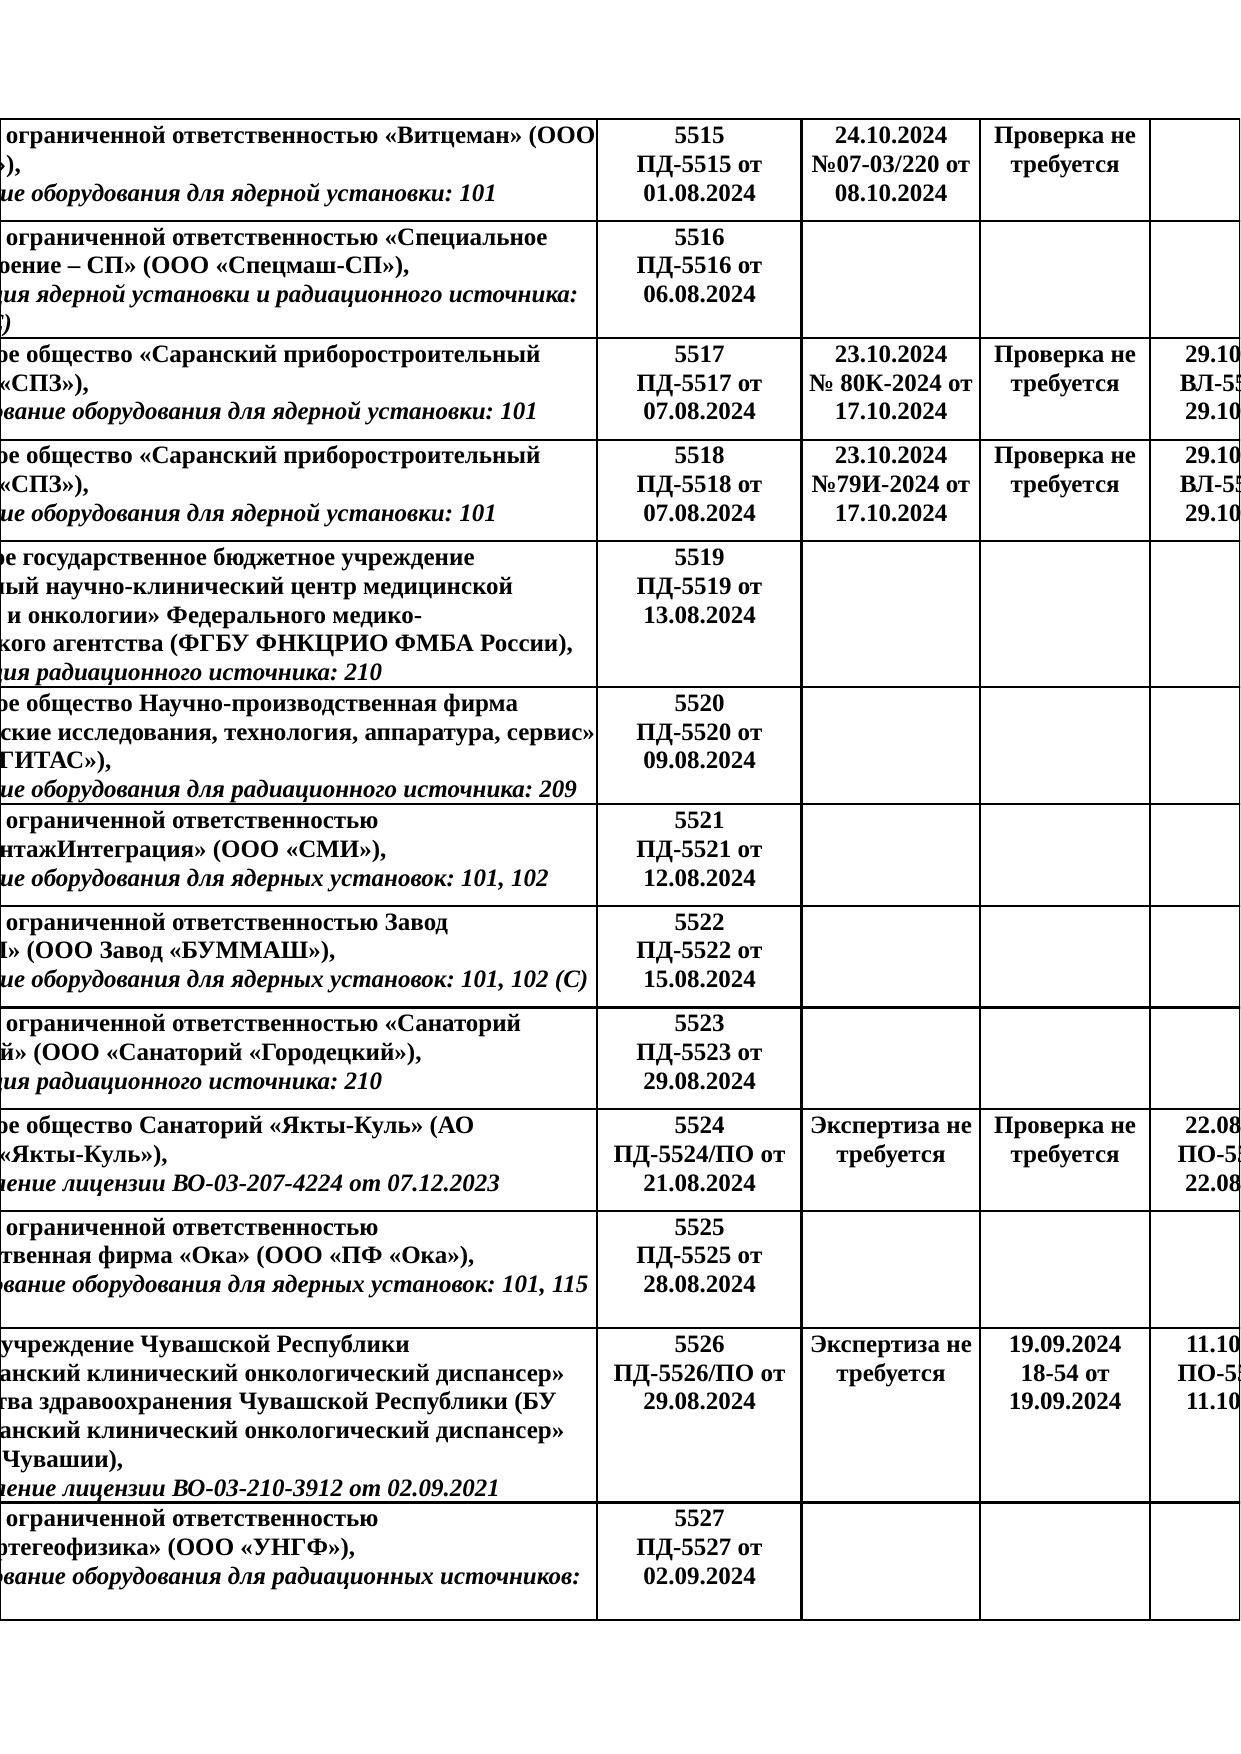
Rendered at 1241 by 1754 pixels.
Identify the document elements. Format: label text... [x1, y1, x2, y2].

table_cell 5524 ПД-5524/ПО от 21.08.2024 [598, 1110, 800, 1210]
table_cell 5527 ПД-5527 от 02.09.2024 [598, 1504, 800, 1618]
table_cell [1151, 688, 1239, 803]
table_cell Проверка не требуется [981, 441, 1149, 540]
table_cell 5522 ПД-5522 от 15.08.2024 [598, 907, 800, 1006]
table_cell [981, 1504, 1149, 1618]
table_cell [981, 120, 1149, 220]
table_cell [803, 222, 979, 337]
table_cell [803, 805, 979, 905]
table_cell [981, 805, 1149, 905]
table_cell 29.10.2024 ВЛ-5517 от 29.10.2024 [1151, 339, 1239, 438]
table_cell [803, 688, 979, 803]
table_cell Общество с ограниченной ответственностью «СервисМонтажИнтеграция» (ООО «СМИ»), Изготовление оборудования для ядерных установок: 101, 102 [1, 805, 596, 905]
table_cell 5521 ПД-5521 от 12.08.2024 [598, 805, 800, 905]
table_cell Акционерное общество «Саранский приборостроительный завод» (АО «СПЗ»), Изготовление оборудования для ядерной установки: 101 [1, 441, 596, 540]
table_cell Общество с ограниченной ответственностью «Витцеман» (ООО «Витцеман»), Изготовление оборудования для ядерной установки: 101 [1, 120, 596, 220]
table_cell Общество с ограниченной ответственностью «Удмуртнефтегеофизика» (ООО «УНГФ»), Конструирование оборудования для радиационных источников: 209 [1, 1504, 596, 1618]
table_cell Акционерное общество Санаторий «Якты-Куль» (АО Санаторий «Якты-Куль»), Переоформление лицензии ВО-03-207-4224 от 07.12.2023 [1, 1110, 596, 1210]
table_cell 23.10.2024 № 80К-2024 от 17.10.2024 [803, 339, 979, 438]
table_cell 22.08.2024 ПО-5524 от 22.08.2024 [1151, 1110, 1239, 1210]
table_cell 5526 ПД-5526/ПО от 29.08.2024 [598, 1329, 800, 1501]
table_cell 5520 ПД-5520 от 09.08.2024 [598, 688, 800, 803]
table_cell 5525 ПД-5525 от 28.08.2024 [598, 1212, 800, 1327]
table_cell Проверка не требуется [981, 1110, 1149, 1210]
table_cell [981, 1009, 1149, 1108]
table_cell [981, 542, 1149, 686]
table_cell Экспертиза не требуется [803, 1329, 979, 1501]
table_cell 5516 ПД-5516 от 06.08.2024 [598, 222, 800, 337]
table_cell [1151, 1212, 1239, 1327]
table_cell Проверка не требуется [981, 339, 1149, 438]
table_cell [981, 222, 1149, 337]
table_cell [981, 688, 1149, 803]
table_cell Федеральное государственное бюджетное учреждение «Федеральный научно-клинический центр медицинской радиологии и онкологии» Федерального медико-биологического агентства (ФГБУ ФНКЦРИО ФМБА России), Эксплуатация радиационного источника: 210 [1, 542, 596, 686]
table_cell 5519 ПД-5519 от 13.08.2024 [598, 542, 800, 686]
table_cell [803, 907, 979, 1006]
table_cell [1151, 120, 1239, 220]
table_cell Акционерное общество «Саранский приборостроительный завод» (АО «СПЗ»), Конструирование оборудования для ядерной установки: 101 [1, 339, 596, 438]
table_cell 5523 ПД-5523 от 29.08.2024 [598, 1009, 800, 1108]
table_cell [1151, 1504, 1239, 1618]
table_cell Бюджетное учреждение Чувашской Республики «Республиканский клинический онкологический диспансер» Министерства здравоохранения Чувашской Республики (БУ «Республиканский клинический онкологический диспансер» Минздрава Чувашии), Переоформление лицензии ВО-03-210-3912 от 02.09.2021 [1, 1329, 596, 1501]
table_cell 11.10.2024 ПО-5526 от 11.10.2024 [1151, 1329, 1239, 1501]
table_cell [981, 907, 1149, 1006]
table_cell Общество с ограниченной ответственностью «Производственная фирма «Ока» (ООО «ПФ «Ока»), Конструирование оборудования для ядерных установок: 101, 115 (С) [1, 1212, 596, 1327]
table_cell [1151, 222, 1239, 337]
table_cell Экспертиза не требуется [803, 1110, 979, 1210]
table_cell [1151, 805, 1239, 905]
table_cell Общество с ограниченной ответственностью «Специальное машиностроение – СП» (ООО «Спецмаш-СП»), Эксплуатация ядерной установки и радиационного источника: 115, 205 (УС) [1, 222, 596, 337]
table_cell [1151, 1009, 1239, 1108]
table_cell [803, 1212, 979, 1327]
table_cell Акционерное общество Научно-производственная фирма «Геофизические исследования, технология, аппаратура, сервис» (АО НПФ «ГИТАС»), Изготовление оборудования для радиационного источника: 209 [1, 688, 596, 803]
table_cell 5515 ПД-5515 от 01.08.2024 [598, 120, 800, 220]
table_cell 5517 ПД-5517 от 07.08.2024 [598, 339, 800, 438]
table_cell [1151, 542, 1239, 686]
table_cell 29.10.2024 ВЛ-5518 от 29.10.2024 [1151, 441, 1239, 540]
table_cell 24.10.2024 №07-03/220 от 08.10.2024 [803, 120, 979, 220]
table_cell 5518 ПД-5518 от 07.08.2024 [598, 441, 800, 540]
table_cell Общество с ограниченной ответственностью «Санаторий «Городецкий» (ООО «Санаторий «Городецкий»), Эксплуатация радиационного источника: 210 [1, 1009, 596, 1108]
table_cell [1151, 907, 1239, 1006]
table_cell [981, 1212, 1149, 1327]
table_cell [803, 1009, 979, 1108]
table_cell Общество с ограниченной ответственностью Завод «БУММАШ» (ООО Завод «БУММАШ»), Изготовление оборудования для ядерных установок: 101, 102 (С) [1, 907, 596, 1006]
table_cell 23.10.2024 №79И-2024 от 17.10.2024 [803, 441, 979, 540]
table_cell [803, 1504, 979, 1618]
table_cell [803, 542, 979, 686]
table_cell 19.09.2024 18-54 от 19.09.2024 [981, 1329, 1149, 1501]
